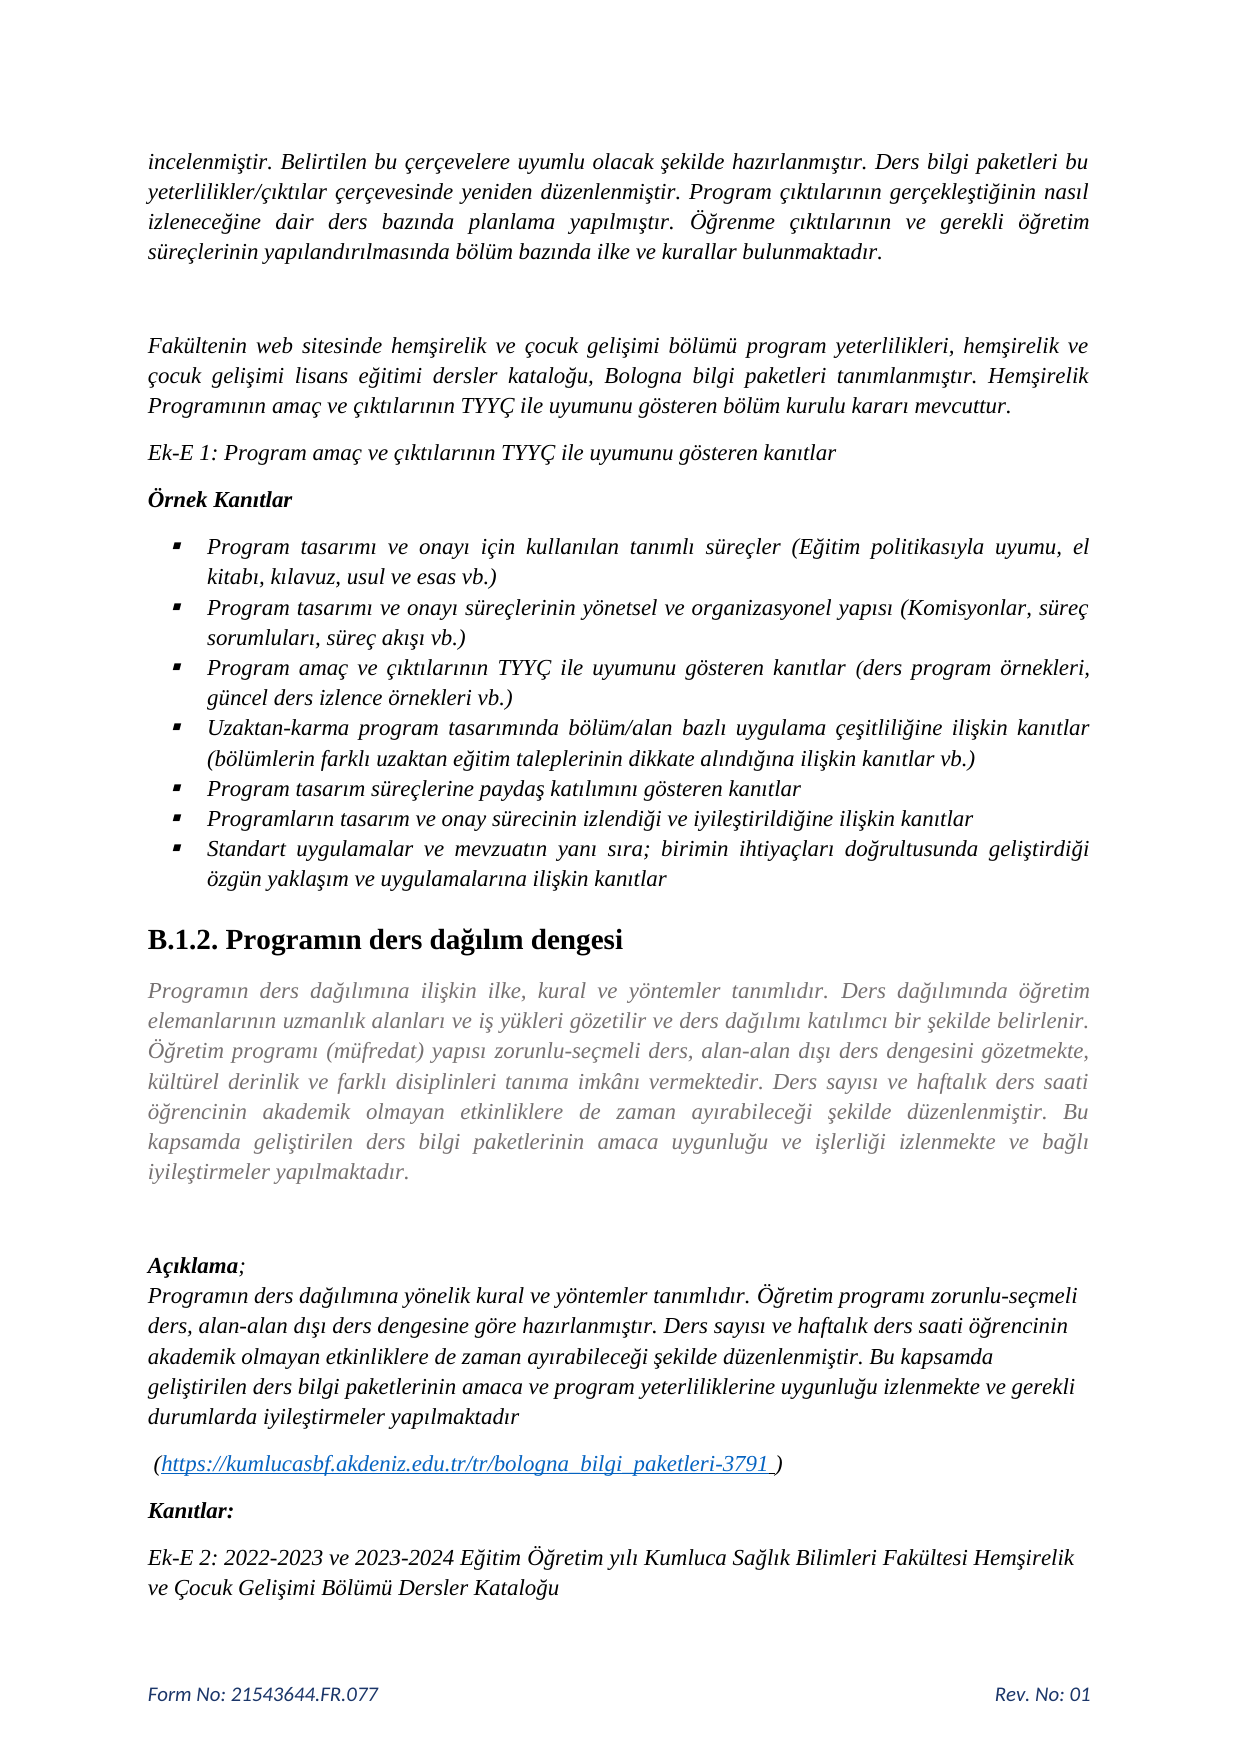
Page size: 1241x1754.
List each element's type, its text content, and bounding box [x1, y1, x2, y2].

list Program amaç ve çıktılarının TYYÇ ile uyumunu gösteren kanıtlar (ders program örnekleri, güncel ders izlence örnekleri vb.) [169, 654, 1092, 711]
text Açıklama; [148, 1252, 1092, 1278]
list Program tasarımı ve onayı için kullanılan tanımlı süreçler (Eğitim politikasıyla uyumu, el kitabı, kılavuz, usul ve esas vb.) [169, 533, 1092, 590]
text B.1.2. Programın ders dağılım dengesi [148, 922, 1092, 956]
text (https://kumlucasbf.akdeniz.edu.tr/tr/bologna_bilgi_paketleri-3791 ) [148, 1450, 1092, 1476]
text Örnek Kanıtlar [148, 486, 1092, 513]
text Programın ders dağılımına ilişkin ilke, kural ve yöntemler tanımlıdır. Ders dağılımında öğretim elemanlarının uzmanlık alanları ve iş yükleri gözetilir ve ders dağılımı katılımcı bir şekilde belirlenir. Öğretim programı (müfredat) yapısı zorunlu-seçmeli ders, alan-alan dışı ders dengesini gözetmekte, kültürel derinlik ve farklı disiplinleri tanıma imkânı vermektedir. Ders sayısı ve haftalık ders saati öğrencinin akademik olmayan etkinliklere de zaman ayırabileceği şekilde düzenlenmiştir. Bu kapsamda geliştirilen ders bilgi paketlerinin amaca uygunluğu ve işlerliği izlenmekte ve bağlı iyileştirmeler yapılmaktadır. [148, 977, 1092, 1185]
text Ek-E 1: Program amaç ve çıktılarının TYYÇ ile uyumunu gösteren kanıtlar [148, 439, 1092, 466]
list Programların tasarım ve onay sürecinin izlendiği ve iyileştirildiğine ilişkin kanıtlar [169, 805, 1092, 831]
list Program tasarım süreçlerine paydaş katılımını gösteren kanıtlar [169, 775, 1092, 801]
text Programın ders dağılımına yönelik kural ve yöntemler tanımlıdır. Öğretim programı zorunlu-seçmeli ders, alan-alan dışı ders dengesine göre hazırlanmıştır. Ders sayısı ve haftalık ders saati öğrencinin akademik olmayan etkinliklere de zaman ayırabileceği şekilde düzenlenmiştir. Bu kapsamda geliştirilen ders bilgi paketlerinin amaca ve program yeterliliklerine uygunluğu izlenmekte ve gerekli durumlarda iyileştirmeler yapılmaktadır [148, 1282, 1092, 1429]
list Program tasarımı ve onayı süreçlerinin yönetsel ve organizasyonel yapısı (Komisyonlar, süreç sorumluları, süreç akışı vb.) [169, 593, 1092, 650]
text Kanıtlar: [148, 1497, 1092, 1523]
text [148, 148, 1092, 265]
text Fakültenin web sitesinde hemşirelik ve çocuk gelişimi bölümü program yeterlilikleri, hemşirelik ve çocuk gelişimi lisans eğitimi dersler kataloğu, Bologna bilgi paketleri tanımlanmıştır. Hemşirelik Programının amaç ve çıktılarının TYYÇ ile uyumunu gösteren bölüm kurulu kararı mevcuttur. [148, 332, 1092, 419]
list Uzaktan-karma program tasarımında bölüm/alan bazlı uygulama çeşitliliğine ilişkin kanıtlar (bölümlerin farklı uzaktan eğitim taleplerinin dikkate alındığına ilişkin kanıtlar vb.) [169, 714, 1092, 771]
list Standart uygulamalar ve mevzuatın yanı sıra; birimin ihtiyaçları doğrultusunda geliştirdiği özgün yaklaşım ve uygulamalarına ilişkin kanıtlar [169, 835, 1092, 892]
text Ek-E 2: 2022-2023 ve 2023-2024 Eğitim Öğretim yılı Kumluca Sağlık Bilimleri Fakültesi Hemşirelik ve Çocuk Gelişimi Bölümü Dersler Kataloğu [148, 1544, 1092, 1600]
